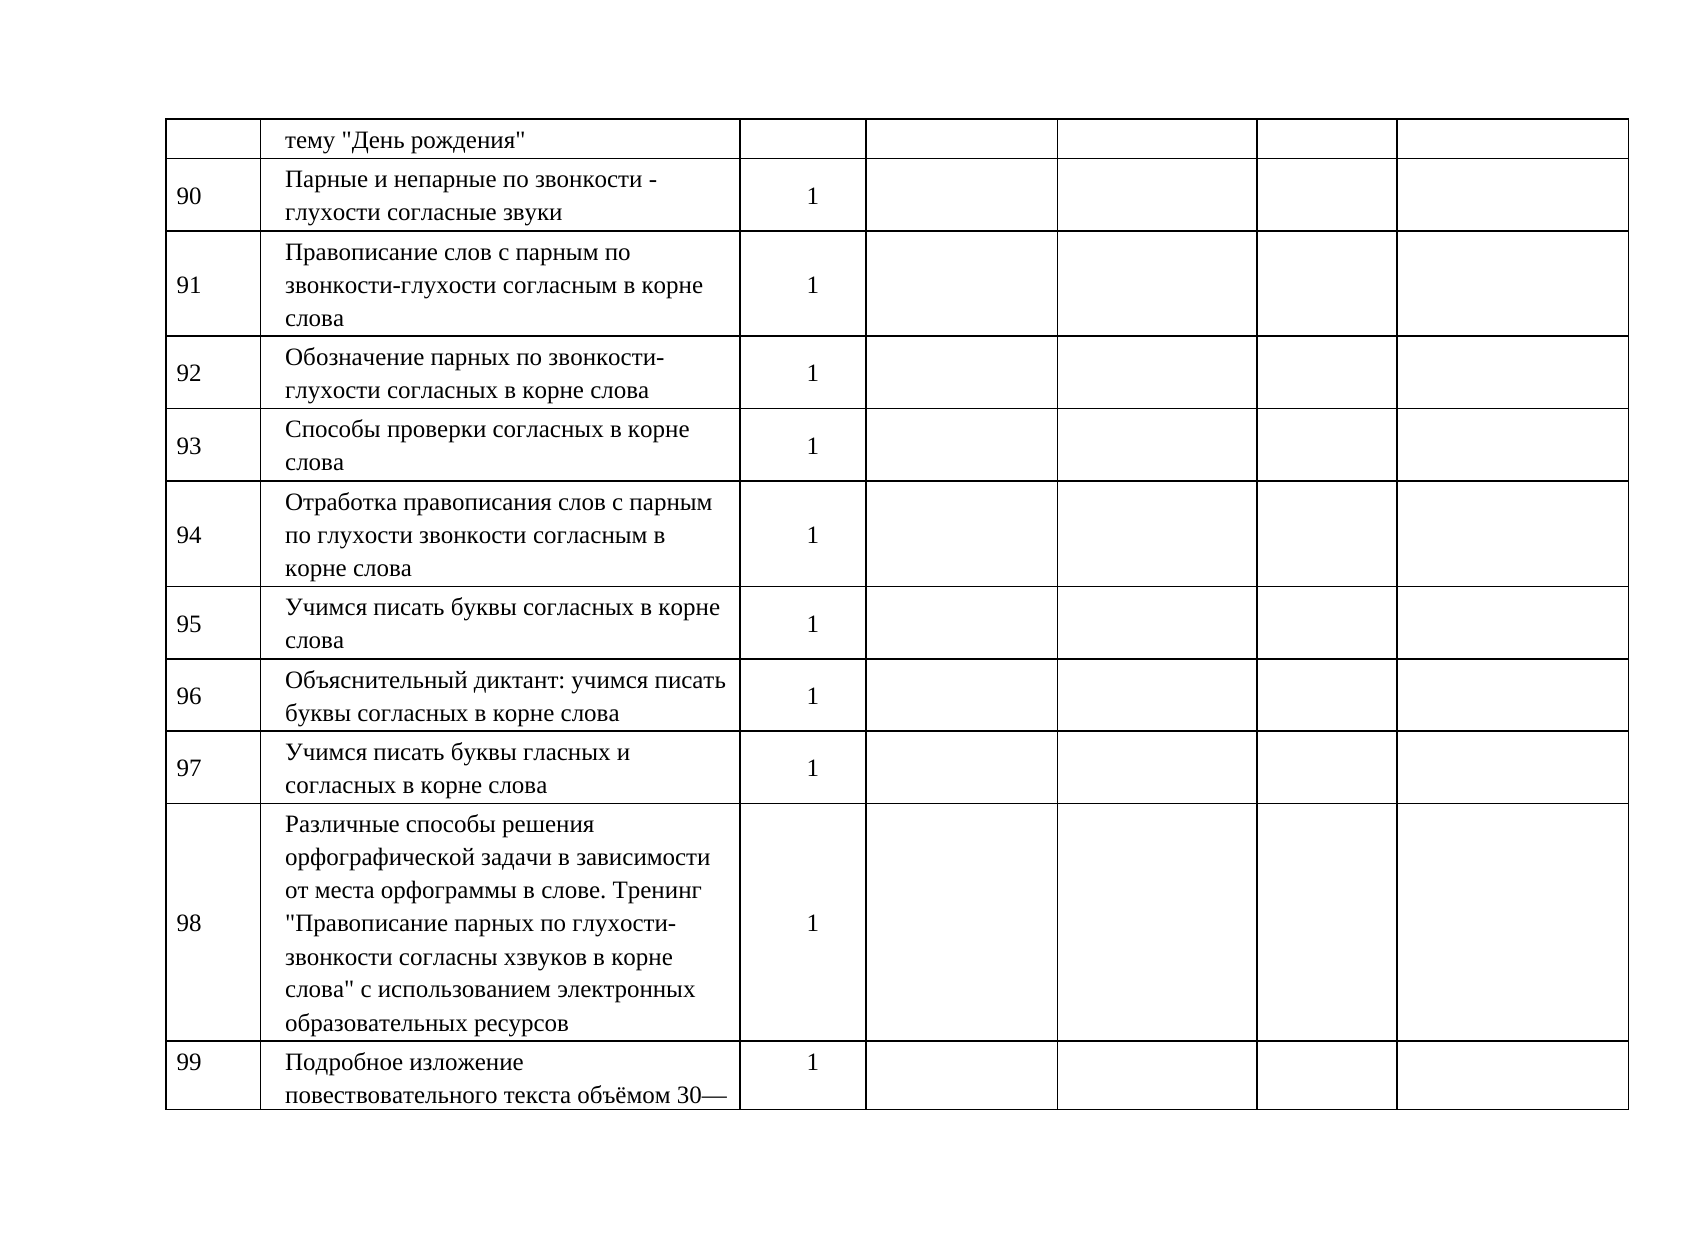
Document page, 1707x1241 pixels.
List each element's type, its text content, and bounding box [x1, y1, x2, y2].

table_cell [1058, 1042, 1256, 1109]
table_cell [1058, 482, 1256, 586]
table_cell [1258, 409, 1396, 480]
table_cell 1 [741, 587, 865, 658]
table_cell [1258, 159, 1396, 230]
table_cell [1058, 159, 1256, 230]
table_cell Учимся писать буквы гласных и согласных в корне слова [261, 732, 739, 803]
table_cell 1 [741, 337, 865, 408]
table_cell 1 [741, 232, 865, 335]
table_cell [1258, 482, 1396, 586]
table_cell [867, 587, 1057, 658]
table_cell [1058, 120, 1256, 157]
table_cell [1398, 732, 1628, 803]
table_cell [1058, 660, 1256, 730]
table_cell [1058, 232, 1256, 335]
table_cell Учимся писать буквы согласных в корне слова [261, 587, 739, 658]
table_cell [1258, 660, 1396, 730]
table_cell [1398, 120, 1628, 157]
table_cell 1 [741, 120, 865, 157]
table_cell [867, 660, 1057, 730]
table_cell 90 [167, 159, 260, 230]
table_cell Объяснительный диктант: учимся писать буквы согласных в корне слова [261, 660, 739, 730]
table_cell [867, 732, 1057, 803]
table_cell 91 [167, 232, 260, 335]
table_cell Обозначение парных по звонкости-глухости согласных в корне слова [261, 337, 739, 408]
table_cell 97 [167, 732, 260, 803]
table_cell [1398, 232, 1628, 335]
table_cell [1058, 804, 1256, 1040]
table_cell 1 [741, 1042, 865, 1109]
table_cell [867, 232, 1057, 335]
table_cell 1 [741, 159, 865, 230]
table_cell [1258, 337, 1396, 408]
table_cell 99 [167, 1042, 260, 1109]
table_cell [1398, 482, 1628, 586]
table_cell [261, 120, 739, 157]
table_cell 1 [741, 660, 865, 730]
table_cell [1398, 337, 1628, 408]
table_cell 1 [741, 804, 865, 1040]
table_cell 1 [741, 732, 865, 803]
table_cell 89 [167, 120, 260, 157]
table_cell 1 [741, 409, 865, 480]
table_cell Отработка правописания слов с парным по глухости звонкости согласным в корне слова [261, 482, 739, 586]
table_cell [867, 804, 1057, 1040]
table_cell [867, 159, 1057, 230]
table_cell 95 [167, 587, 260, 658]
table_cell [867, 482, 1057, 586]
table_cell [1258, 120, 1396, 157]
table_cell [1058, 409, 1256, 480]
table_cell [1258, 1042, 1396, 1109]
table_cell [1058, 732, 1256, 803]
table_cell [1258, 232, 1396, 335]
table_cell [867, 120, 1057, 157]
table_cell [1398, 1042, 1628, 1109]
table_cell [1398, 587, 1628, 658]
table_cell Способы проверки согласных в корне слова [261, 409, 739, 480]
table_cell [1258, 587, 1396, 658]
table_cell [261, 1042, 739, 1109]
table_cell [1398, 159, 1628, 230]
table_cell [1258, 732, 1396, 803]
table_cell Правописание слов с парным по звонкости-глухости согласным в корне слова [261, 232, 739, 335]
table_cell 96 [167, 660, 260, 730]
table_cell 94 [167, 482, 260, 586]
table_cell [1398, 660, 1628, 730]
table_cell [867, 409, 1057, 480]
table_cell 98 [167, 804, 260, 1040]
table_cell 1 [741, 482, 865, 586]
table_cell Парные и непарные по звонкости - глухости согласные звуки [261, 159, 739, 230]
table_cell [1058, 337, 1256, 408]
table_cell [1398, 804, 1628, 1040]
table_cell Различные способы решения орфографической задачи в зависимости от места орфограммы в слове. Тренинг "Правописание парных по глухости-звонкости согласны хзвуков в корне слова" с использованием электронных образовательных ресурсов [261, 804, 739, 1040]
table_cell [1398, 409, 1628, 480]
table_cell [1058, 587, 1256, 658]
table_cell 93 [167, 409, 260, 480]
table_cell [1258, 804, 1396, 1040]
table_cell [867, 1042, 1057, 1109]
table_cell [867, 337, 1057, 408]
table_cell 92 [167, 337, 260, 408]
